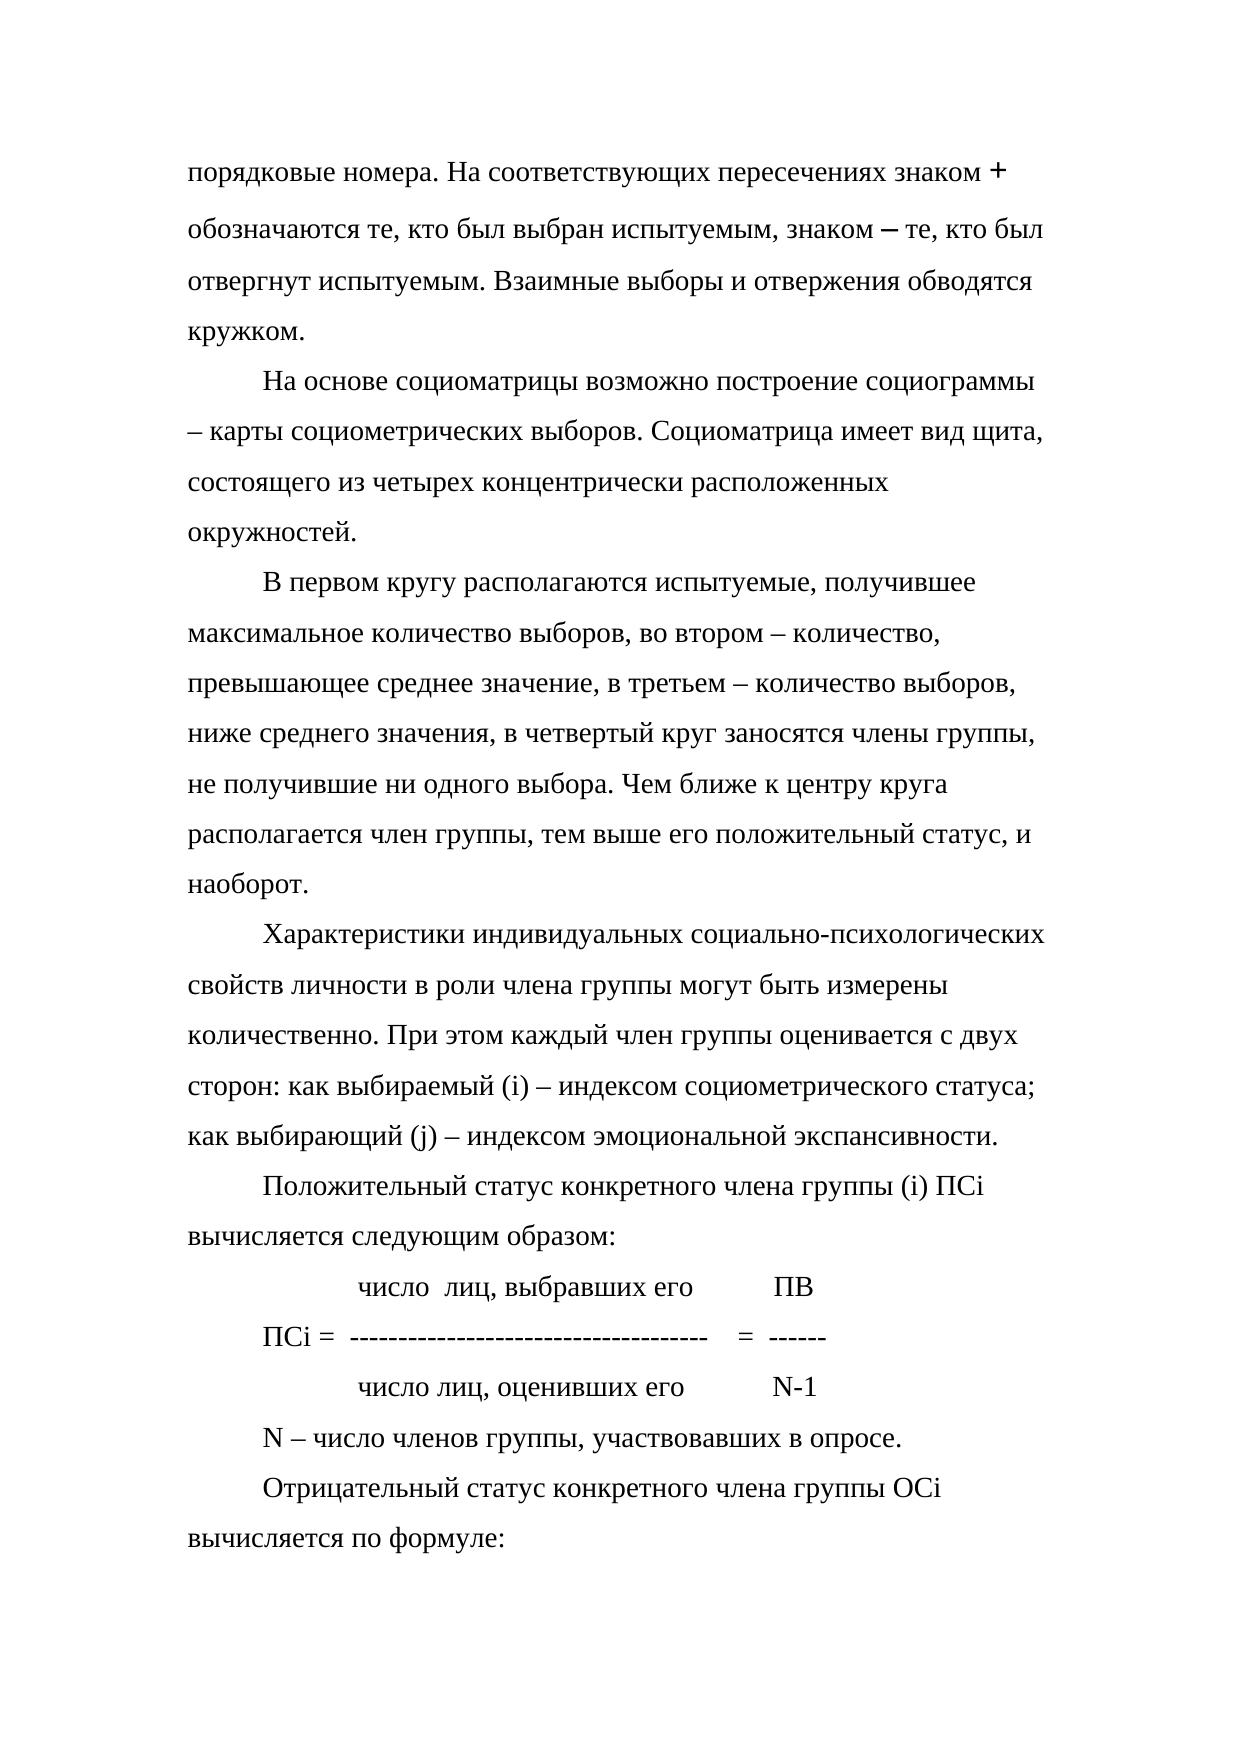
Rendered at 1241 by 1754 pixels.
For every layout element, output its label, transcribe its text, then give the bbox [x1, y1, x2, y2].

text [187, 150, 1053, 346]
text ПСi = ------------------------------------- = ------ [187, 1319, 1053, 1353]
text N – число членов группы, участвовавших в опросе. [187, 1420, 1053, 1453]
text На основе социоматрицы возможно построение социограммы – карты социометрических выборов. Социоматрица имеет вид щита, состоящего из четырех концентрически расположенных окружностей. [187, 363, 1053, 548]
text Отрицательный статус конкретного члена группы ОСi вычисляется по формуле: [187, 1470, 1053, 1554]
text В первом кругу располагаются испытуемые, получившее максимальное количество выборов, во втором – количество, превышающее среднее значение, в третьем – количество выборов, ниже среднего значения, в четвертый круг заносятся члены группы, не получившие ни одного выбора. Чем ближе к центру круга располагается член группы, тем выше его положительный статус, и наоборот. [187, 564, 1053, 900]
text число лиц, выбравших его ПВ [187, 1269, 1053, 1302]
text Характеристики индивидуальных социально-психологических свойств личности в роли члена группы могут быть измерены количественно. При этом каждый член группы оценивается с двух сторон: как выбираемый (i) – индексом социометрического статуса; как выбирающий (j) – индексом эмоциональной экспансивности. [187, 917, 1053, 1151]
text Положительный статус конкретного члена группы (i) ПСi вычисляется следующим образом: [187, 1168, 1053, 1252]
text число лиц, оценивших его N-1 [187, 1369, 1053, 1403]
